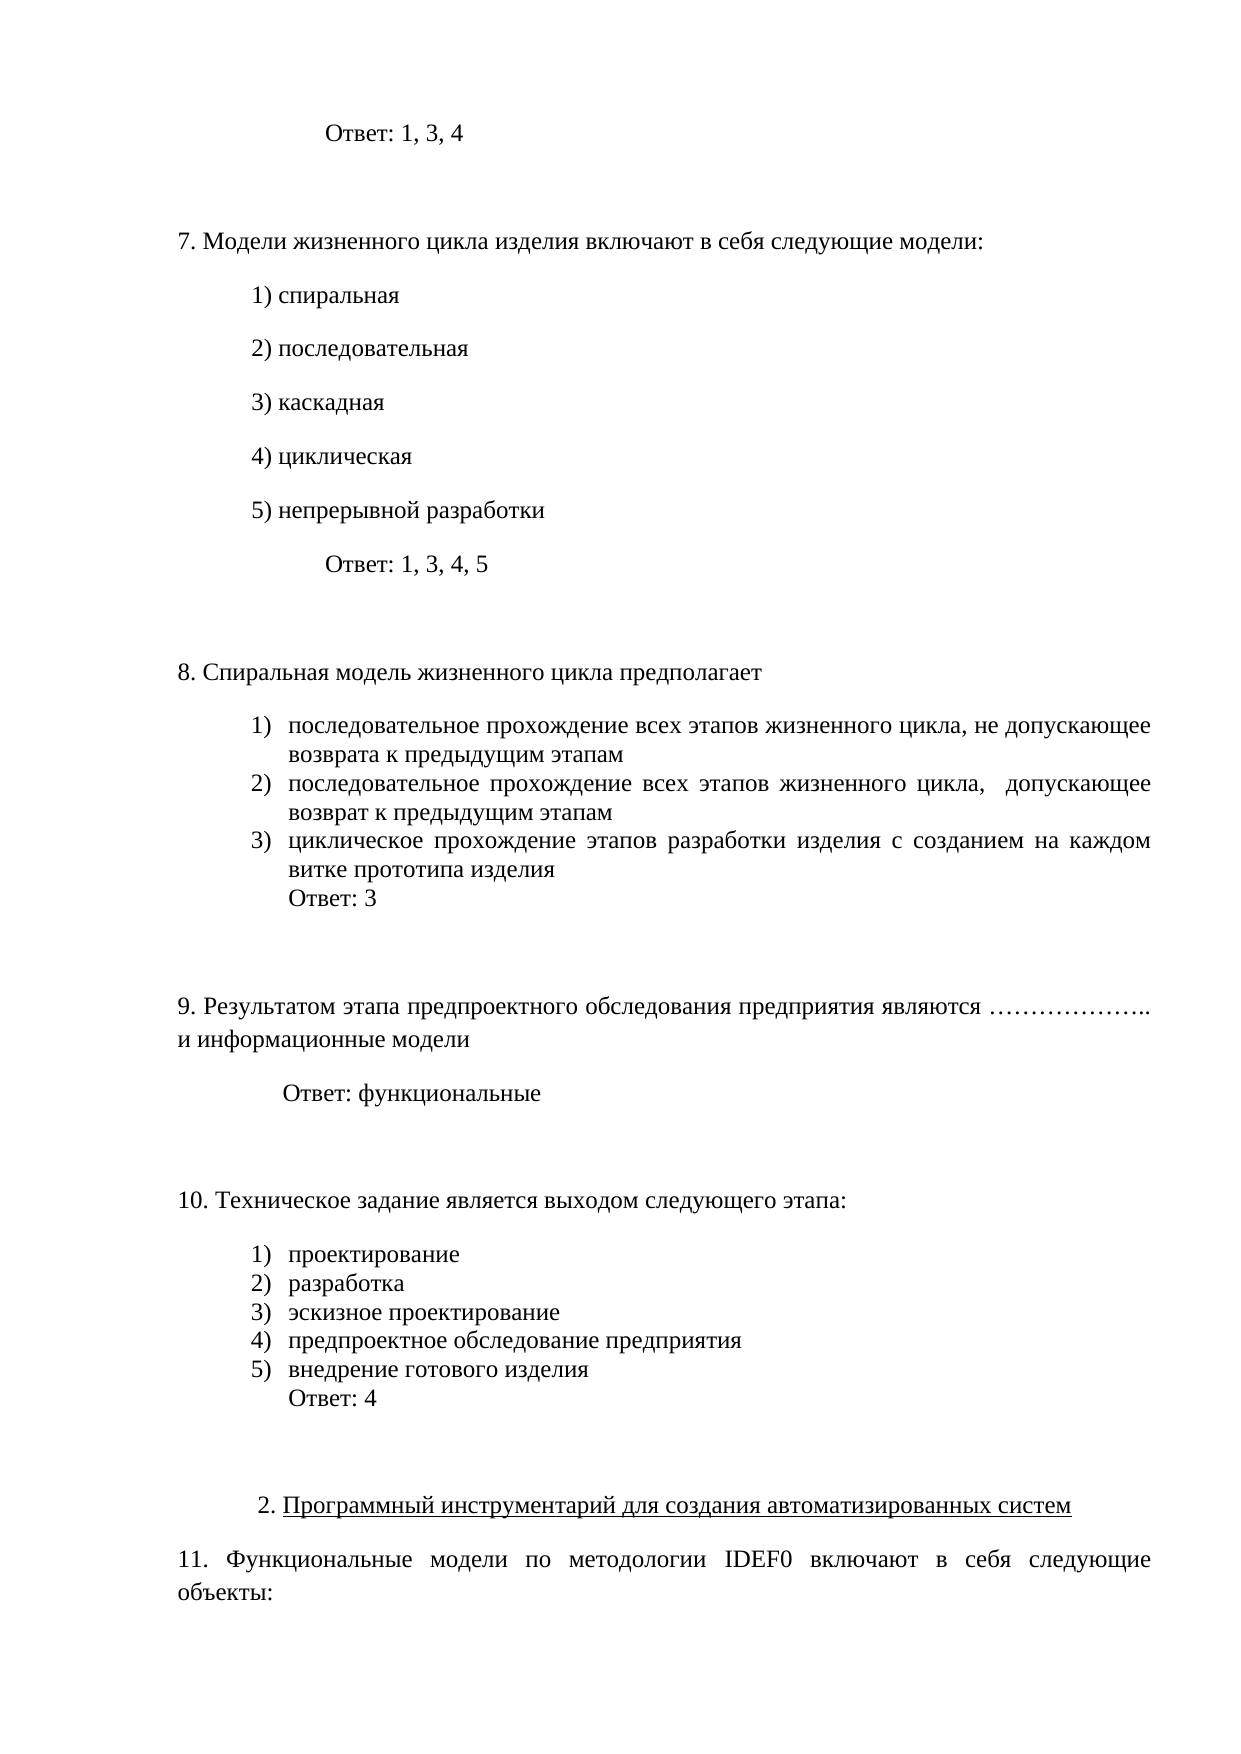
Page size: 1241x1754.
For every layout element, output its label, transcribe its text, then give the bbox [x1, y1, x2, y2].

text 10. Техническое задание является выходом следующего этапа: [177, 1185, 1152, 1214]
text 7. Модели жизненного цикла изделия включают в себя следующие модели: [177, 226, 1152, 254]
text Ответ: 1, 3, 4, 5 [177, 549, 1152, 578]
text 5) непрерывной разработки [177, 495, 1152, 524]
list циклическое прохождение этапов разработки изделия с созданием на каждом витке прототипа изделия [251, 826, 1152, 883]
list последовательное прохождение всех этапов жизненного цикла, не допускающее возврата к предыдущим этапам [251, 711, 1152, 768]
text 9. Результатом этапа предпроектного обследования предприятия являются ……………….. и информационные модели [177, 991, 1152, 1052]
list разработка [251, 1268, 1152, 1297]
text 11. Функциональные модели по методологии IDEF0 включают в себя следующие объекты: [177, 1544, 1152, 1606]
text Ответ: 1, 3, 4 [177, 118, 1152, 147]
text 1) спиральная [177, 280, 1152, 308]
text 2. Программный инструментарий для создания автоматизированных систем [177, 1491, 1152, 1519]
text 8. Спиральная модель жизненного цикла предполагает [177, 657, 1152, 685]
text 4) циклическая [177, 441, 1152, 470]
list последовательное прохождение всех этапов жизненного цикла, допускающее возврат к предыдущим этапам [251, 768, 1152, 826]
list предпроектное обследование предприятия [251, 1325, 1152, 1354]
list проектирование [251, 1239, 1152, 1268]
list эскизное проектирование [251, 1297, 1152, 1325]
list внедрение готового изделия [251, 1354, 1152, 1383]
text Ответ: 3 [288, 883, 1152, 912]
text 2) последовательная [177, 333, 1152, 362]
text Ответ: 4 [288, 1383, 1152, 1412]
text 3) каскадная [177, 387, 1152, 416]
text Ответ: функциональные [177, 1078, 1152, 1106]
